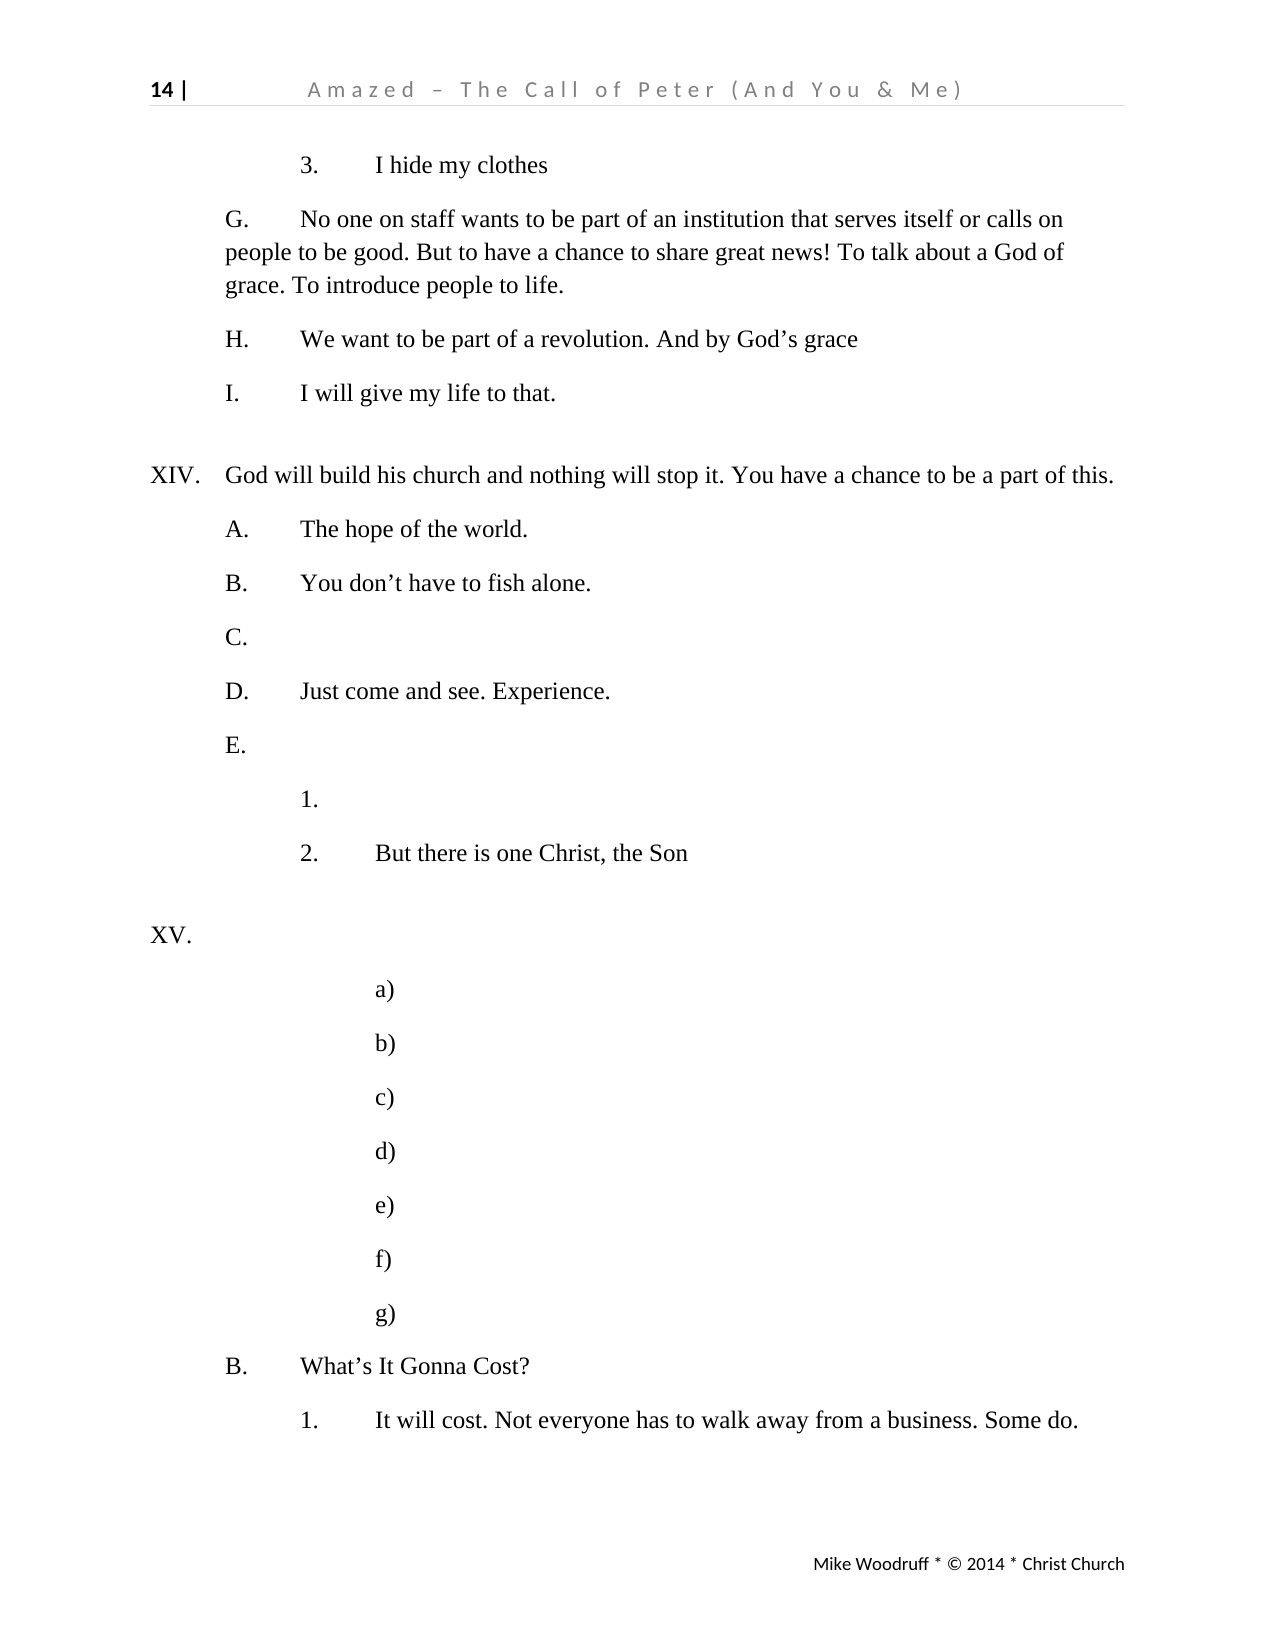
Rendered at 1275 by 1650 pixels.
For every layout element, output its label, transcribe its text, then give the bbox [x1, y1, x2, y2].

subtitle The hope of the world. [225, 514, 1125, 543]
subtitle No one on staff wants to be part of an institution that serves itself or calls on people to be good. But to have a chance to share great news! To talk about a God of grace. To introduce people to life. [225, 204, 1125, 299]
subtitle It will cost. Not everyone has to walk away from a business. Some do. [300, 1405, 1125, 1434]
subtitle But there is one Christ, the Son [300, 838, 1125, 866]
subtitle I will give my life to that. [225, 378, 1125, 406]
subtitle Just come and see. Experience. [225, 676, 1125, 705]
subtitle We want to be part of a revolution. And by God’s grace [225, 324, 1125, 352]
subtitle God will build his church and nothing will stop it. You have a chance to be a part of this. [150, 461, 1125, 489]
subtitle What’s It Gonna Cost? [225, 1351, 1125, 1380]
subtitle You don’t have to fish alone. [225, 568, 1125, 597]
subtitle I hide my clothes [300, 150, 1125, 179]
